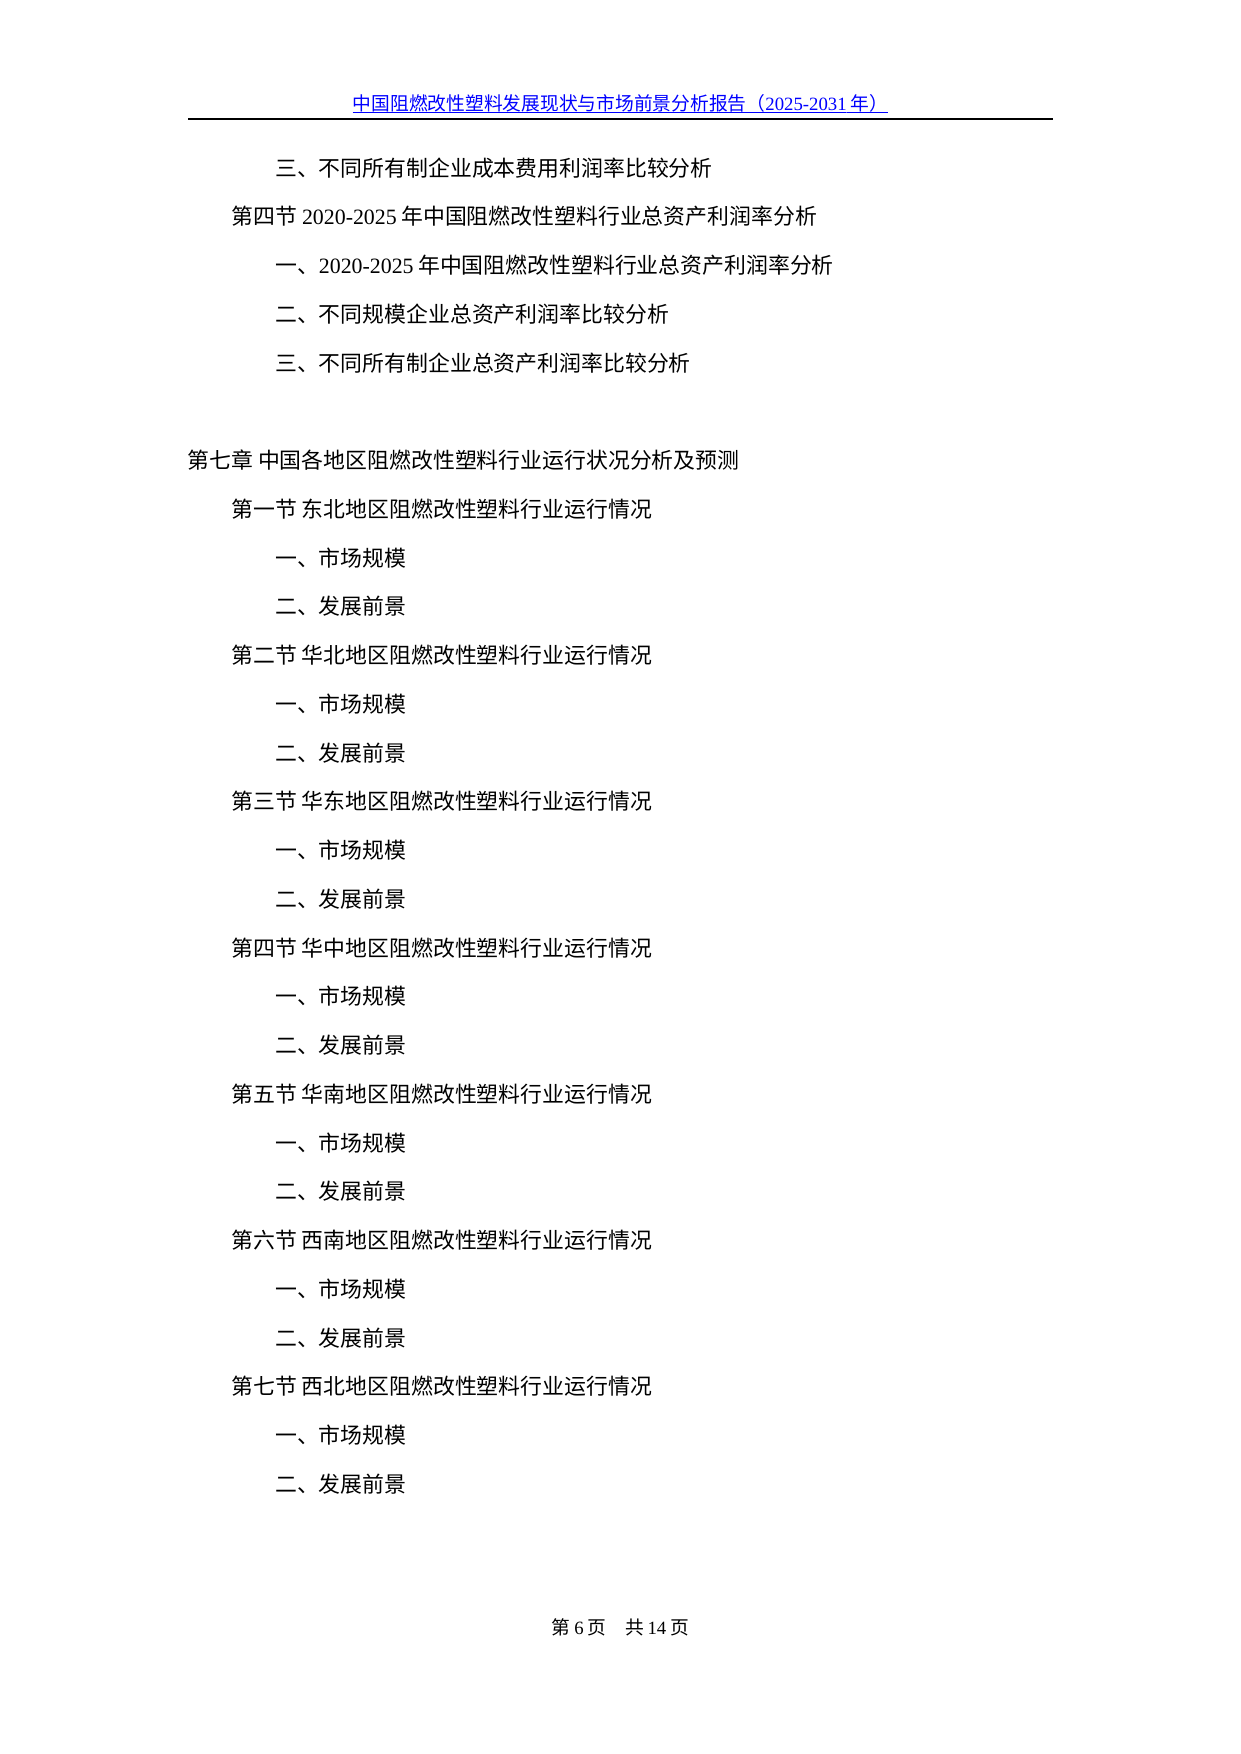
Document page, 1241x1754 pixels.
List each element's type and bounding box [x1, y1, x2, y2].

text [187, 150, 1053, 1499]
